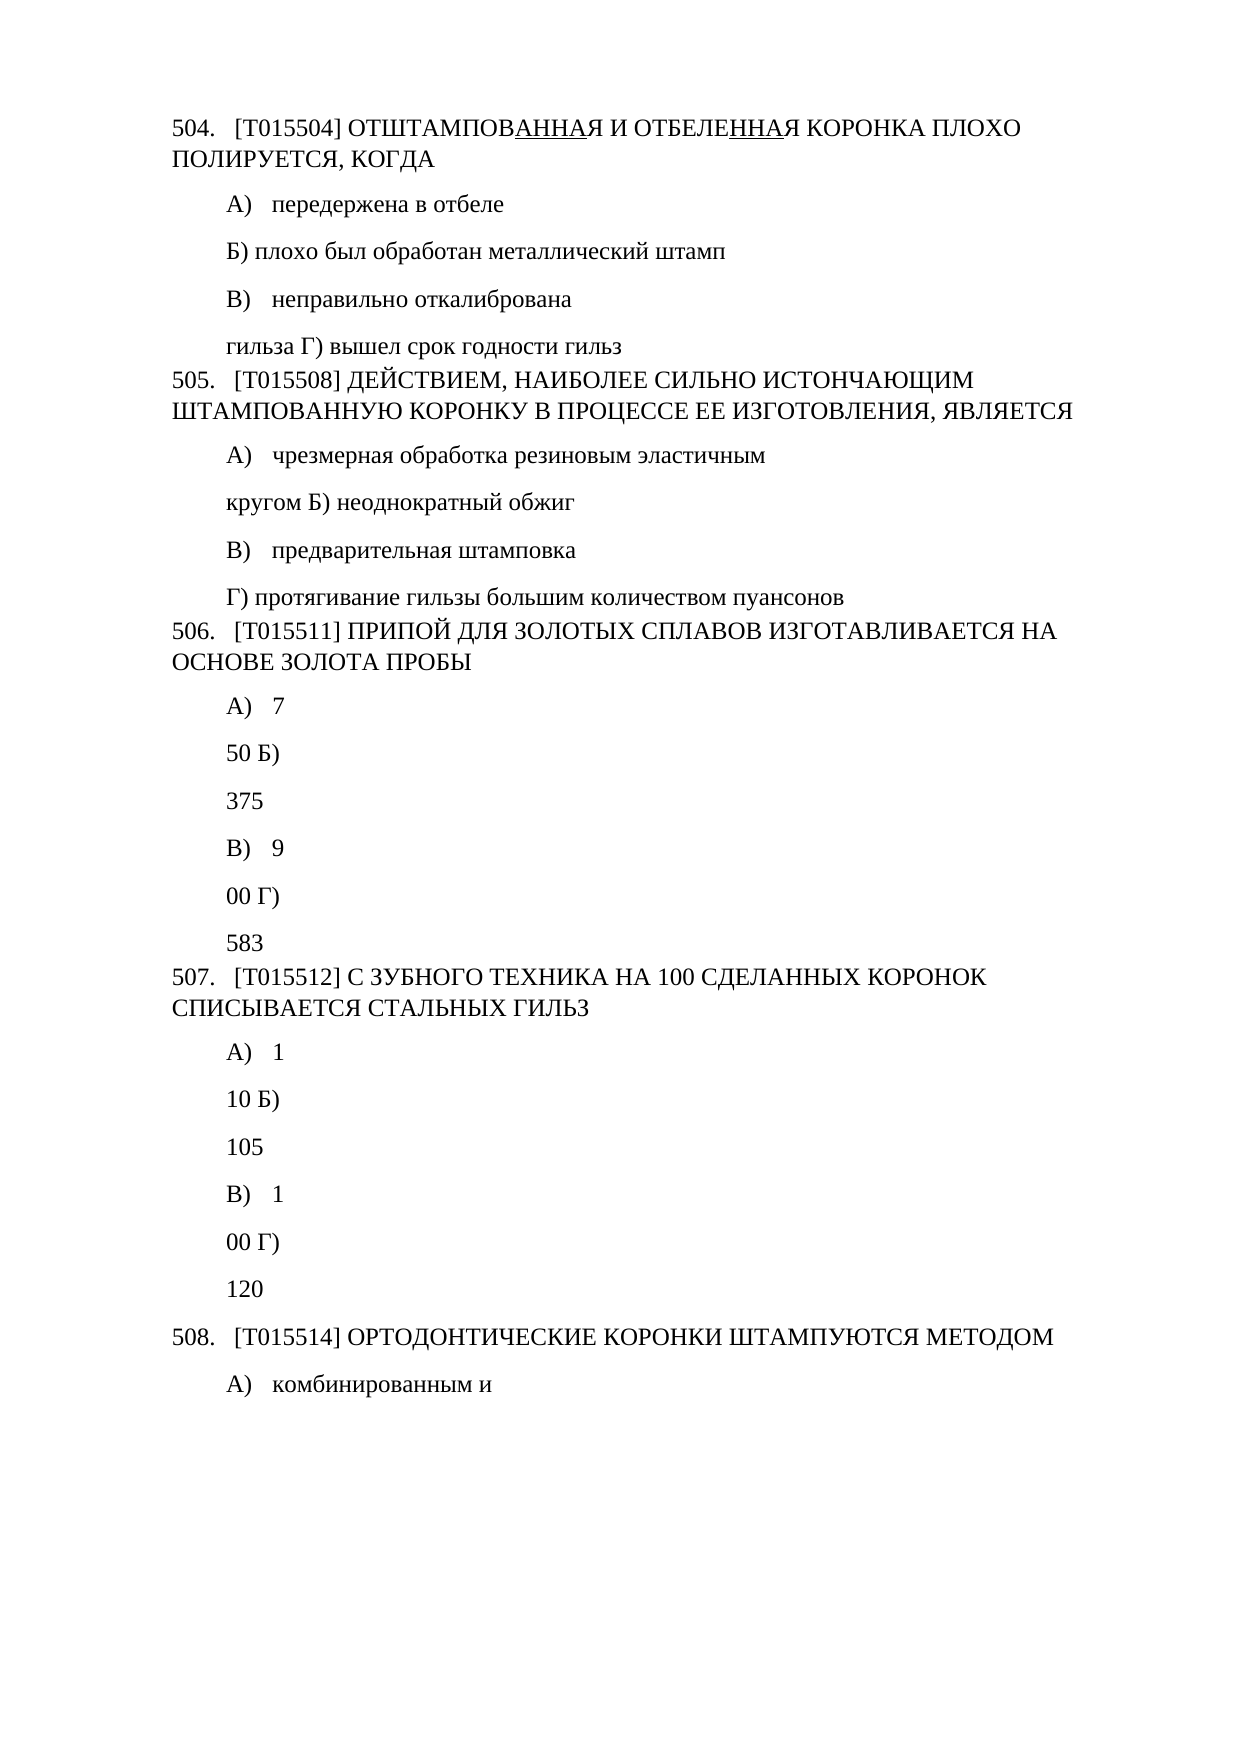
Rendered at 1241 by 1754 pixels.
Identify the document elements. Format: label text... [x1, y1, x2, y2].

list неправильно откалибрована гильза Г) вышел срок годности гильз [226, 269, 632, 364]
list 100 Г) 120 [226, 1165, 292, 1307]
text Б) плохо был обработан металлический штамп [226, 222, 1140, 269]
list предварительная штамповка [226, 520, 1140, 568]
list 900 Г) 583 [226, 819, 292, 961]
list 110 Б) 105 [226, 1022, 292, 1165]
list 750 Б) 375 [226, 676, 292, 819]
list [T015514] ОРТОДОНТИЧЕСКИЕ КОРОНКИ ШТАМПУЮТСЯ МЕТОДОМ [172, 1307, 1140, 1355]
list чрезмерная обработка резиновым эластичным кругом Б) неоднократный обжиг [226, 425, 834, 520]
list передержена в отбеле [226, 174, 1140, 222]
list [T015512] С ЗУБНОГО ТЕХНИКА НА 100 СДЕЛАННЫХ КОРОНОК СПИСЫВАЕТСЯ СТАЛЬНЫХ ГИЛЬЗ [172, 961, 1015, 1022]
list [T015504] ОТШТАМПОВАННАЯ И ОТБЕЛЕННАЯ КОРОНКА ПЛОХО ПОЛИРУЕТСЯ, КОГДА [172, 111, 1140, 174]
list [T015508] ДЕЙСТВИЕМ, НАИБОЛЕЕ СИЛЬНО ИСТОНЧАЮЩИМ ШТАМПОВАННУЮ КОРОНКУ В ПРОЦЕССЕ ЕЕ ИЗГОТОВЛЕНИЯ, ЯВЛЯЕТСЯ [172, 364, 1140, 425]
text Г) протягивание гильзы большим количеством пуансонов [226, 568, 1140, 615]
list комбинированным и наружным Б) внутренним [226, 1355, 596, 1420]
list [T015511] ПРИПОЙ ДЛЯ ЗОЛОТЫХ СПЛАВОВ ИЗГОТАВЛИВАЕТСЯ НА ОСНОВЕ ЗОЛОТА ПРОБЫ [172, 615, 1140, 676]
